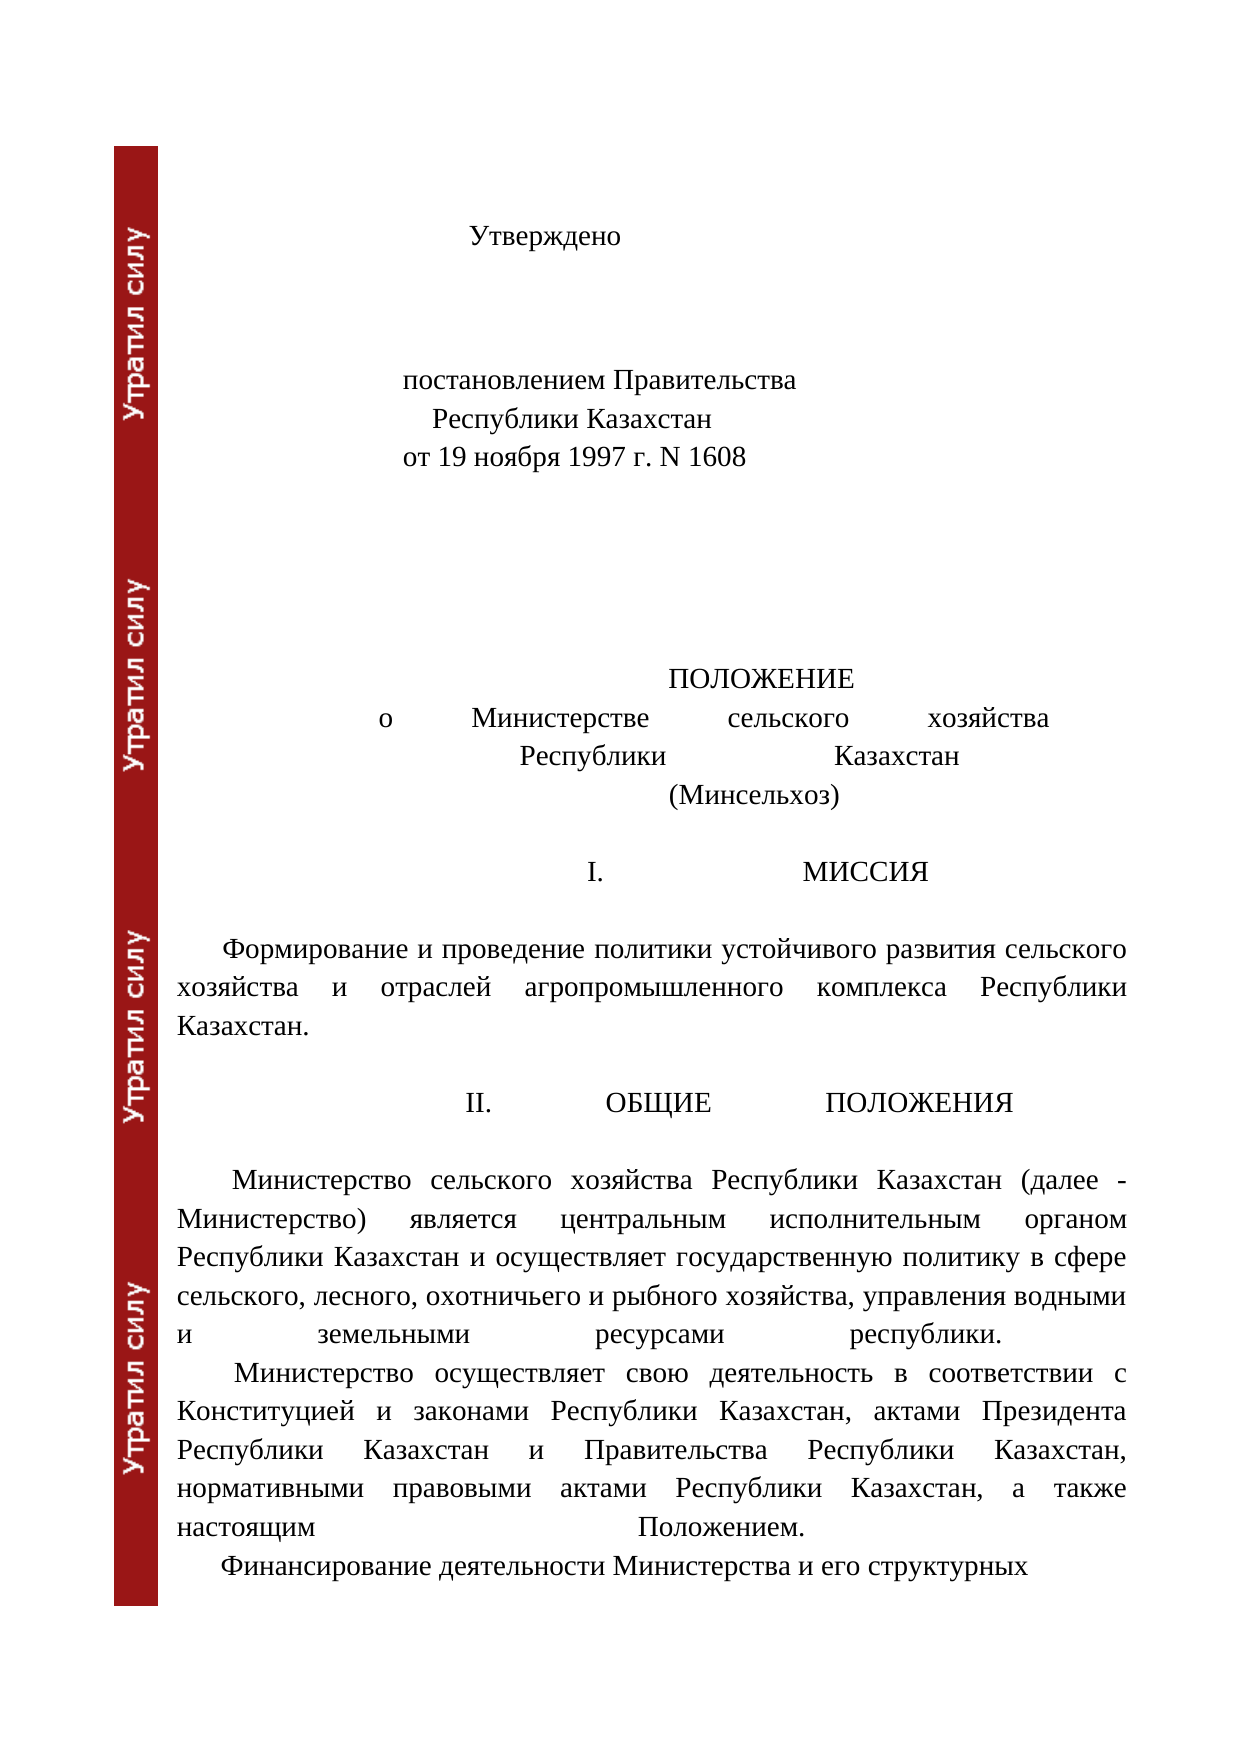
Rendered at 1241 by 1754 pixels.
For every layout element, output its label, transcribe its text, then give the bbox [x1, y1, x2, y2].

picture [114, 251, 158, 362]
text от 19 ноября 1997 г. N 1608 [112, 439, 1128, 473]
picture [114, 146, 158, 218]
picture [114, 396, 158, 401]
text ПОЛОЖЕНИЕ о Министерстве сельского хозяйства Республики Казахстан (Минсельхоз) I. МИССИЯ Формирование и проведение политики устойчивого развития сельского хозяйства и отраслей агропромышленного комплекса Республики Казахстан. II. ОБЩИЕ ПОЛОЖЕНИЯ Министерство сельского хозяйства Республики Казахстан (далее - Министерство) является центральным исполнительным органом Республики Казахстан и осуществляет государственную политику в сфере сельского, лесного, охотничьего и рыбного хозяйства, управления водными и земельными ресурсами республики. Министерство осуществляет свою деятельность в соответствии с Конституцией и законами Республики Казахстан, актами Президента Республики Казахстан и Правительства Республики Казахстан, нормативными правовыми актами Республики Казахстан, а также настоящим Положением. Финансирование деятельности Министерства и его структурных [112, 584, 1128, 1581]
text Республики Казахстан [112, 401, 1128, 434]
picture [114, 1581, 158, 1606]
picture [114, 473, 158, 584]
picture [114, 434, 158, 439]
text Утверждено [112, 218, 1128, 251]
text постановлением Правительства [112, 362, 1128, 396]
